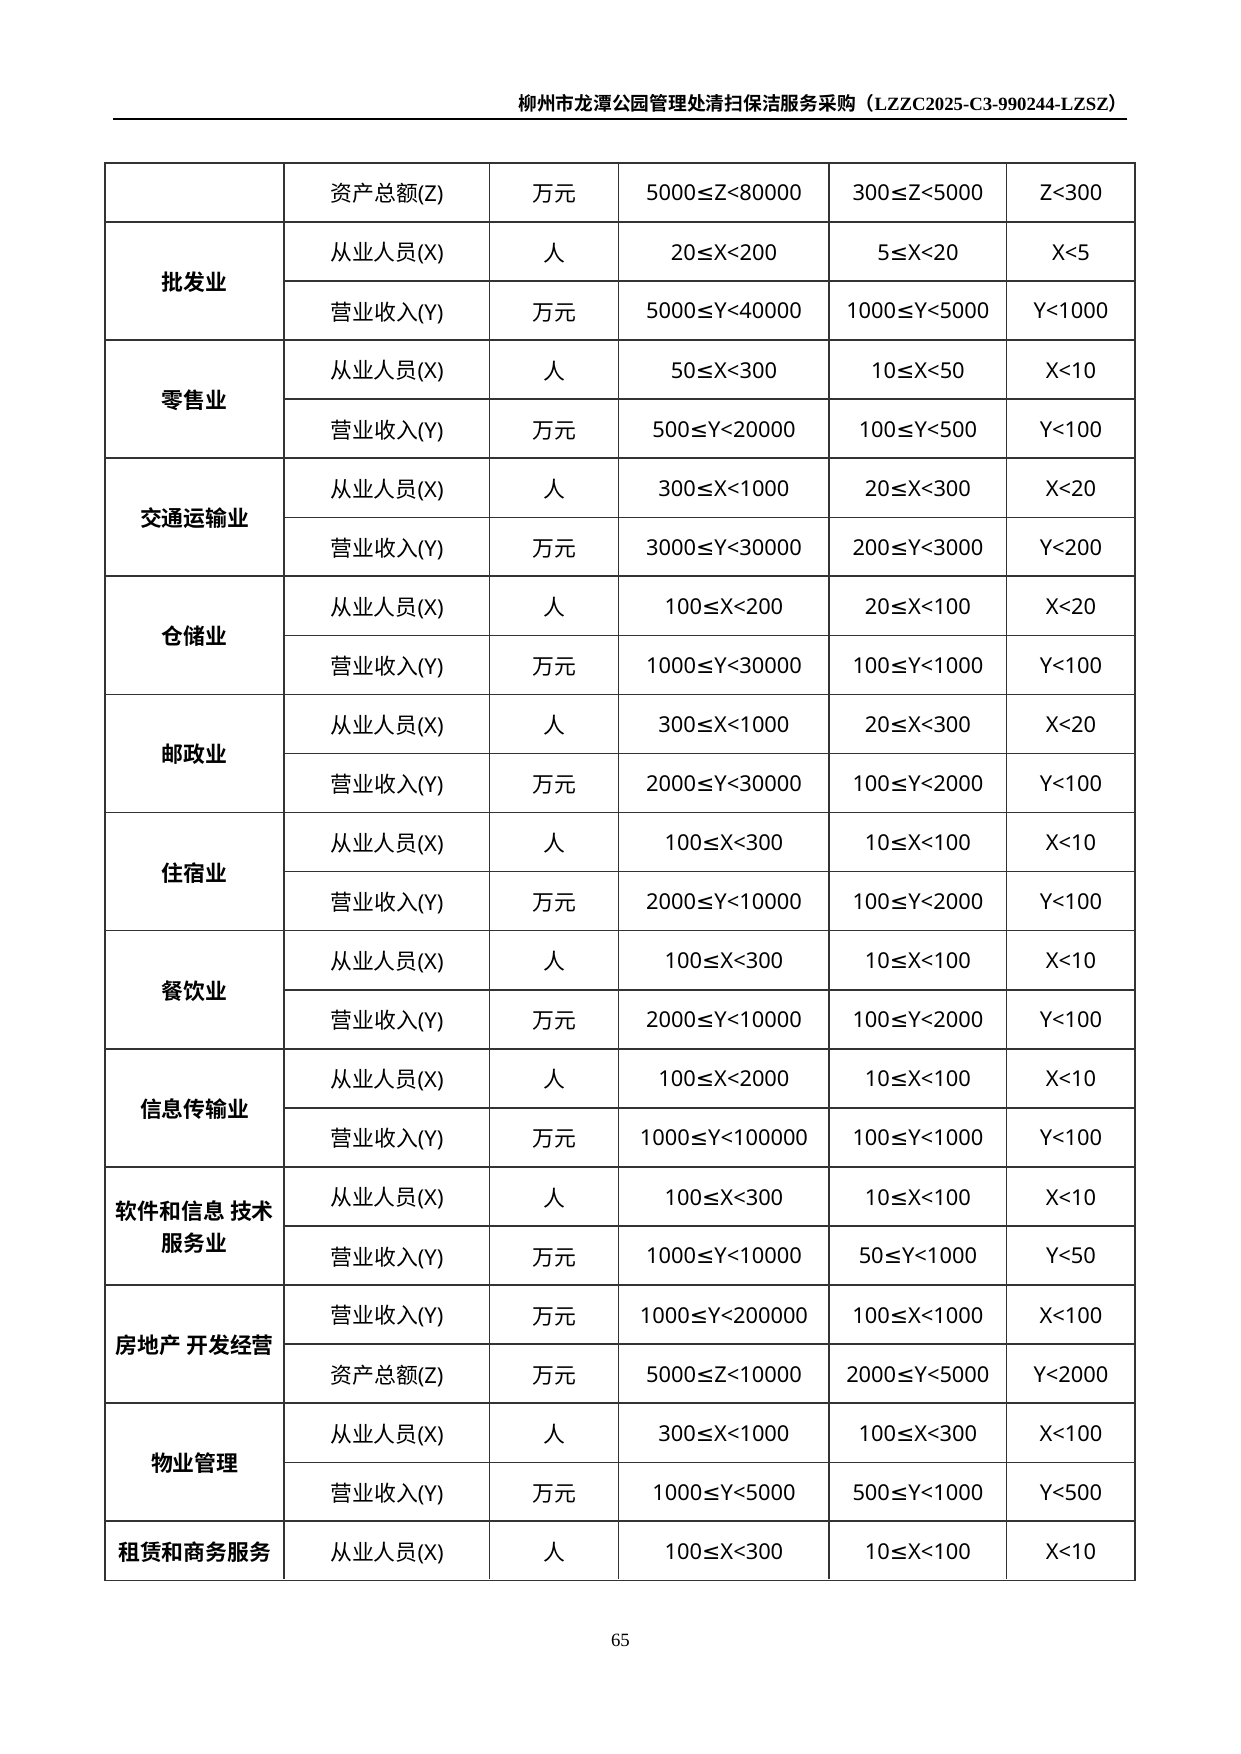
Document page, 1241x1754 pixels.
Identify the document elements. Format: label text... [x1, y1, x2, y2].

table_cell X<20 [1007, 577, 1134, 634]
table_cell Y<200 [1007, 518, 1134, 575]
table_cell 营业收入(Y) [285, 754, 489, 812]
table_cell 人 [490, 1522, 618, 1579]
table_cell 2000≤Y<5000 [830, 1345, 1006, 1402]
table_cell Y<100 [1007, 400, 1134, 457]
table_cell 信息传输业 [106, 1050, 283, 1166]
table_cell 营业收入(Y) [285, 872, 489, 930]
table_cell X<10 [1007, 1050, 1134, 1107]
table_cell 10≤X<100 [830, 1168, 1006, 1225]
table_cell 2000≤Y<10000 [619, 991, 828, 1048]
table_cell 100≤X<300 [619, 813, 828, 871]
table_cell 500≤Y<20000 [619, 400, 828, 457]
table_cell 从业人员(X) [285, 341, 489, 398]
table_cell 100≤Y<2000 [830, 754, 1006, 812]
table_cell X<10 [1007, 931, 1134, 989]
table_cell 交通运输业 [106, 459, 283, 575]
table_cell 从业人员(X) [285, 223, 489, 280]
table_cell 200≤Y<3000 [830, 518, 1006, 575]
table_cell 人 [490, 223, 618, 280]
table_cell X<100 [1007, 1404, 1134, 1461]
table_cell Y<2000 [1007, 1345, 1134, 1402]
table_cell 人 [490, 459, 618, 516]
table_cell 2000≤Y<10000 [619, 872, 828, 930]
table_cell X<20 [1007, 459, 1134, 516]
table_cell 1000≤Y<5000 [830, 282, 1006, 339]
table_cell 营业收入(Y) [285, 1286, 489, 1343]
table_cell 软件和信息 技术服务业 [106, 1168, 283, 1284]
table_cell 20≤X<300 [830, 695, 1006, 753]
table_cell 1000≤Y<200000 [619, 1286, 828, 1343]
table_cell 100≤Y<1000 [830, 636, 1006, 693]
table_cell 5≤X<20 [830, 223, 1006, 280]
table_cell Y<500 [1007, 1463, 1134, 1520]
table_cell 300≤Z<5000 [830, 164, 1006, 221]
table_cell 3000≤Y<30000 [619, 518, 828, 575]
table_cell 10≤X<100 [830, 813, 1006, 871]
table_cell 500≤Y<1000 [830, 1463, 1006, 1520]
table_cell 万元 [490, 1463, 618, 1520]
table_cell 100≤Y<2000 [830, 991, 1006, 1048]
table_cell 300≤X<1000 [619, 695, 828, 753]
table_cell 5000≤Y<40000 [619, 282, 828, 339]
table_cell 300≤X<1000 [619, 1404, 828, 1461]
table_cell 邮政业 [106, 695, 283, 812]
table_cell 20≤X<200 [619, 223, 828, 280]
table_cell X<100 [1007, 1286, 1134, 1343]
table_cell Z<300 [1007, 164, 1134, 221]
table_cell Y<1000 [1007, 282, 1134, 339]
table_cell 人 [490, 813, 618, 871]
table_cell 5000≤Z<10000 [619, 1345, 828, 1402]
table_cell 100≤Y<1000 [830, 1109, 1006, 1166]
table_cell 房地产 开发经营 [106, 1286, 283, 1402]
table_cell 仓储业 [106, 577, 283, 693]
table_cell 300≤X<1000 [619, 459, 828, 516]
table_cell 万元 [490, 991, 618, 1048]
table_cell Y<100 [1007, 754, 1134, 812]
table_cell 批发业 [106, 223, 283, 339]
table_cell 5000≤Z<80000 [619, 164, 828, 221]
table_cell 人 [490, 1404, 618, 1461]
table_cell 万元 [490, 400, 618, 457]
table_cell 人 [490, 577, 618, 634]
table_cell 100≤X<200 [619, 577, 828, 634]
table_cell 营业收入(Y) [285, 1463, 489, 1520]
table_cell 资产总额(Z) [285, 164, 489, 221]
table_cell 100≤X<300 [619, 931, 828, 989]
table_cell 万元 [490, 1286, 618, 1343]
table_cell 100≤X<2000 [619, 1050, 828, 1107]
table_cell 从业人员(X) [285, 577, 489, 634]
table_cell X<10 [1007, 1168, 1134, 1225]
table_cell 从业人员(X) [285, 1522, 489, 1579]
table_cell Y<100 [1007, 872, 1134, 930]
table_cell 餐饮业 [106, 931, 283, 1048]
table_cell 100≤Y<500 [830, 400, 1006, 457]
table_cell Y<100 [1007, 991, 1134, 1048]
table_cell 从业人员(X) [285, 459, 489, 516]
table_cell 万元 [490, 872, 618, 930]
table_cell 建筑业 [106, 164, 283, 221]
table_cell 万元 [490, 282, 618, 339]
table_cell 租赁和商务服务业 [106, 1522, 283, 1579]
table_cell 营业收入(Y) [285, 282, 489, 339]
table_cell 万元 [490, 1109, 618, 1166]
table_cell 营业收入(Y) [285, 991, 489, 1048]
table_cell 物业管理 [106, 1404, 283, 1520]
table_cell 2000≤Y<30000 [619, 754, 828, 812]
table_cell X<10 [1007, 1522, 1134, 1579]
table_cell X<5 [1007, 223, 1134, 280]
table_cell 从业人员(X) [285, 1050, 489, 1107]
table_cell 从业人员(X) [285, 695, 489, 753]
table_cell 人 [490, 931, 618, 989]
table_cell 营业收入(Y) [285, 1227, 489, 1284]
table_cell 营业收入(Y) [285, 518, 489, 575]
table_cell 万元 [490, 518, 618, 575]
table_cell X<20 [1007, 695, 1134, 753]
table_cell 100≤X<300 [619, 1522, 828, 1579]
table_cell 万元 [490, 1345, 618, 1402]
table_cell 万元 [490, 1227, 618, 1284]
table_cell 100≤X<300 [830, 1404, 1006, 1461]
table_cell 营业收入(Y) [285, 400, 489, 457]
table_cell 零售业 [106, 341, 283, 457]
table_cell 资产总额(Z) [285, 1345, 489, 1402]
table_cell Y<100 [1007, 1109, 1134, 1166]
table_cell 1000≤Y<30000 [619, 636, 828, 693]
table_cell 住宿业 [106, 813, 283, 930]
table_cell X<10 [1007, 813, 1134, 871]
table_cell 20≤X<100 [830, 577, 1006, 634]
table_cell 万元 [490, 164, 618, 221]
table_cell 10≤X<50 [830, 341, 1006, 398]
table_cell 从业人员(X) [285, 813, 489, 871]
table_cell 人 [490, 695, 618, 753]
table_cell 100≤X<300 [619, 1168, 828, 1225]
table_cell 从业人员(X) [285, 1168, 489, 1225]
table_cell 万元 [490, 754, 618, 812]
table_cell 人 [490, 1050, 618, 1107]
table_cell 100≤X<1000 [830, 1286, 1006, 1343]
table_cell 10≤X<100 [830, 1522, 1006, 1579]
table_cell 1000≤Y<100000 [619, 1109, 828, 1166]
table_cell 从业人员(X) [285, 1404, 489, 1461]
table_cell 50≤X<300 [619, 341, 828, 398]
table_cell 营业收入(Y) [285, 1109, 489, 1166]
table_cell 1000≤Y<5000 [619, 1463, 828, 1520]
table_cell 50≤Y<1000 [830, 1227, 1006, 1284]
table_cell 10≤X<100 [830, 1050, 1006, 1107]
table_cell 人 [490, 1168, 618, 1225]
table_cell 从业人员(X) [285, 931, 489, 989]
table_cell Y<50 [1007, 1227, 1134, 1284]
table_cell Y<100 [1007, 636, 1134, 693]
table_cell 100≤Y<2000 [830, 872, 1006, 930]
table_cell 人 [490, 341, 618, 398]
table_cell 20≤X<300 [830, 459, 1006, 516]
table_cell 营业收入(Y) [285, 636, 489, 693]
table_cell 1000≤Y<10000 [619, 1227, 828, 1284]
table_cell 10≤X<100 [830, 931, 1006, 989]
table_cell 万元 [490, 636, 618, 693]
table_cell X<10 [1007, 341, 1134, 398]
